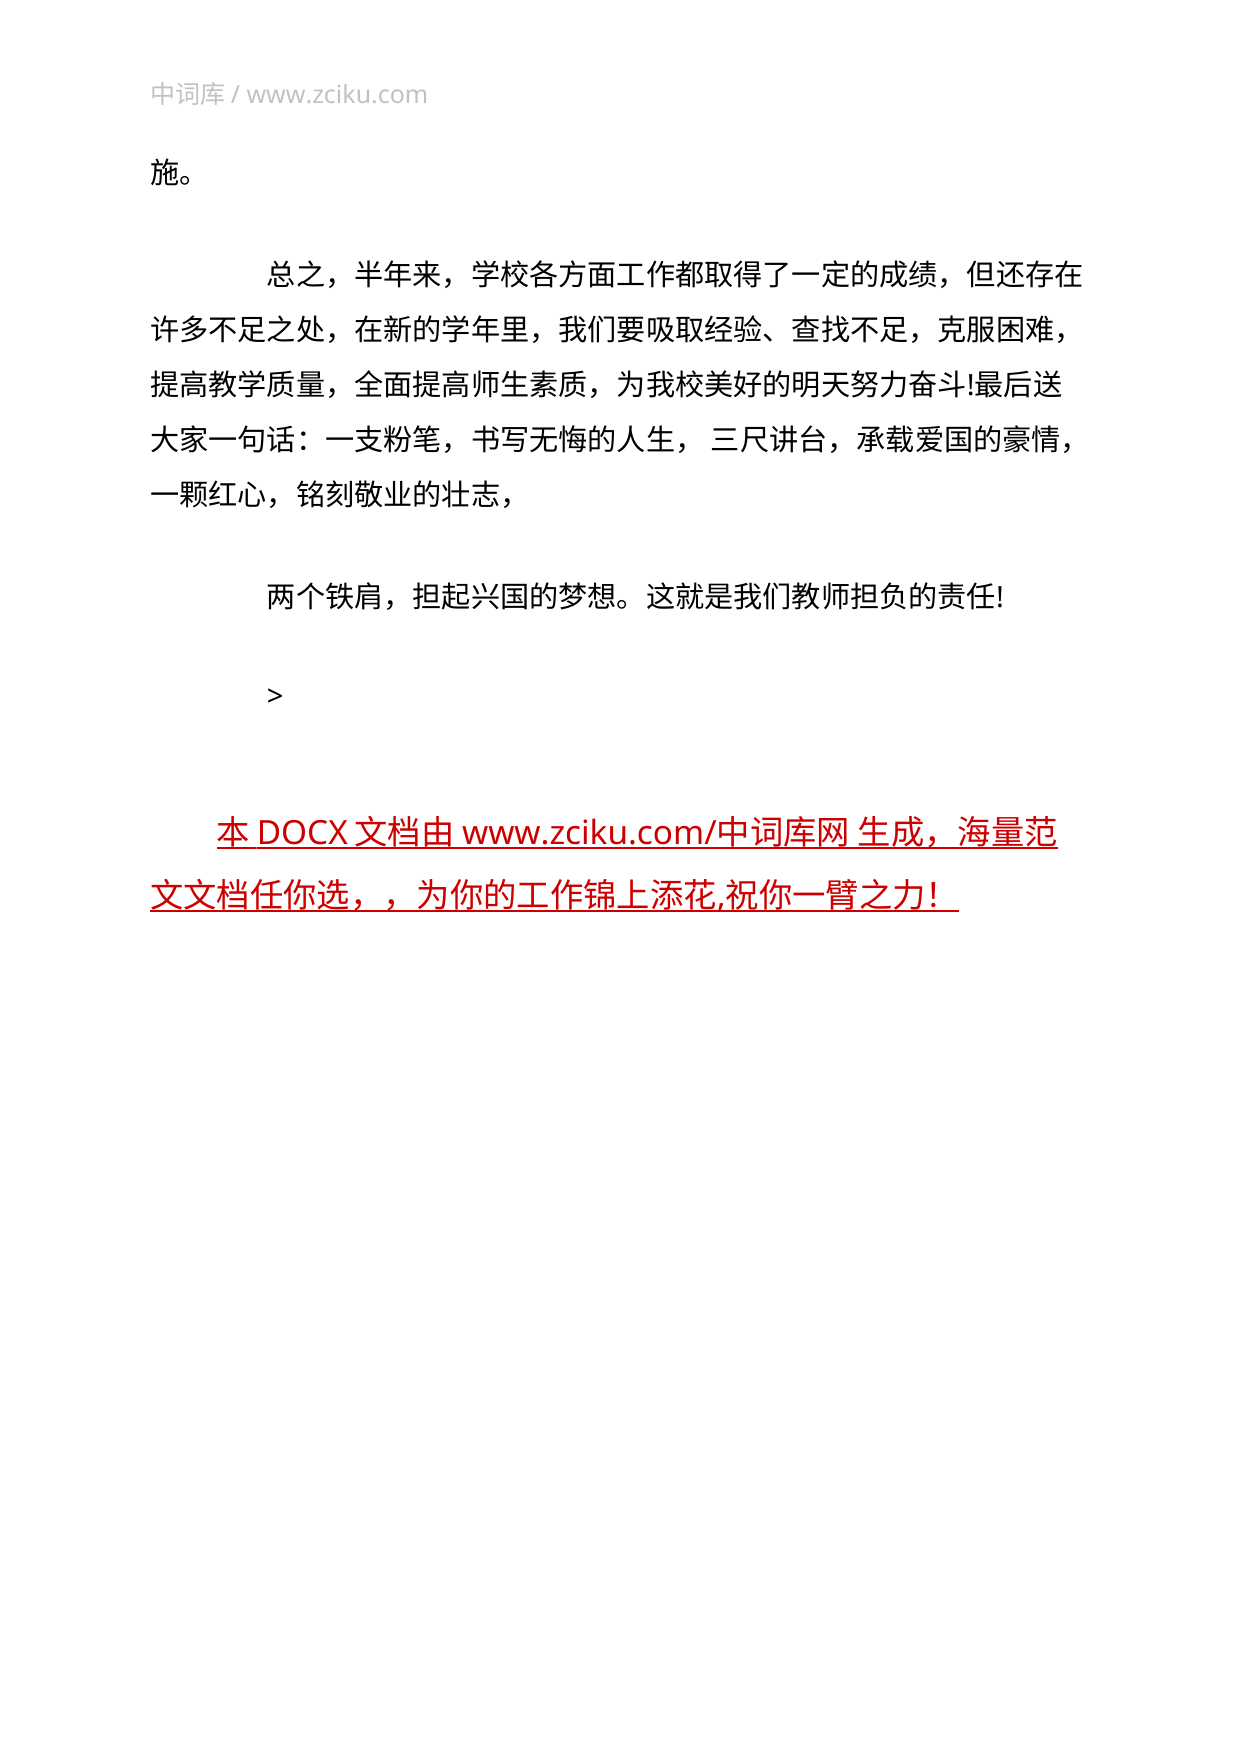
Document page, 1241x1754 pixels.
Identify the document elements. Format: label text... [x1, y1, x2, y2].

text 本DOCX文档由 www.zciku.com/中词库网 生成，海量范文文档任你选，，为你的工作锦上添花,祝你一臂之力！ [150, 806, 1090, 917]
text > [150, 675, 1090, 715]
text 两个铁肩，担起兴国的梦想。这就是我们教师担负的责任! [150, 573, 1090, 616]
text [150, 150, 1090, 192]
text 总之，半年来，学校各方面工作都取得了一定的成绩，但还存在许多不足之处，在新的学年里，我们要吸取经验、查找不足，克服困难，提高教学质量，全面提高师生素质，为我校美好的明天努力奋斗!最后送大家一句话：一支粉笔，书写无悔的人生， 三尺讲台，承载爱国的豪情， 一颗红心，铭刻敬业的壮志， [150, 252, 1090, 514]
